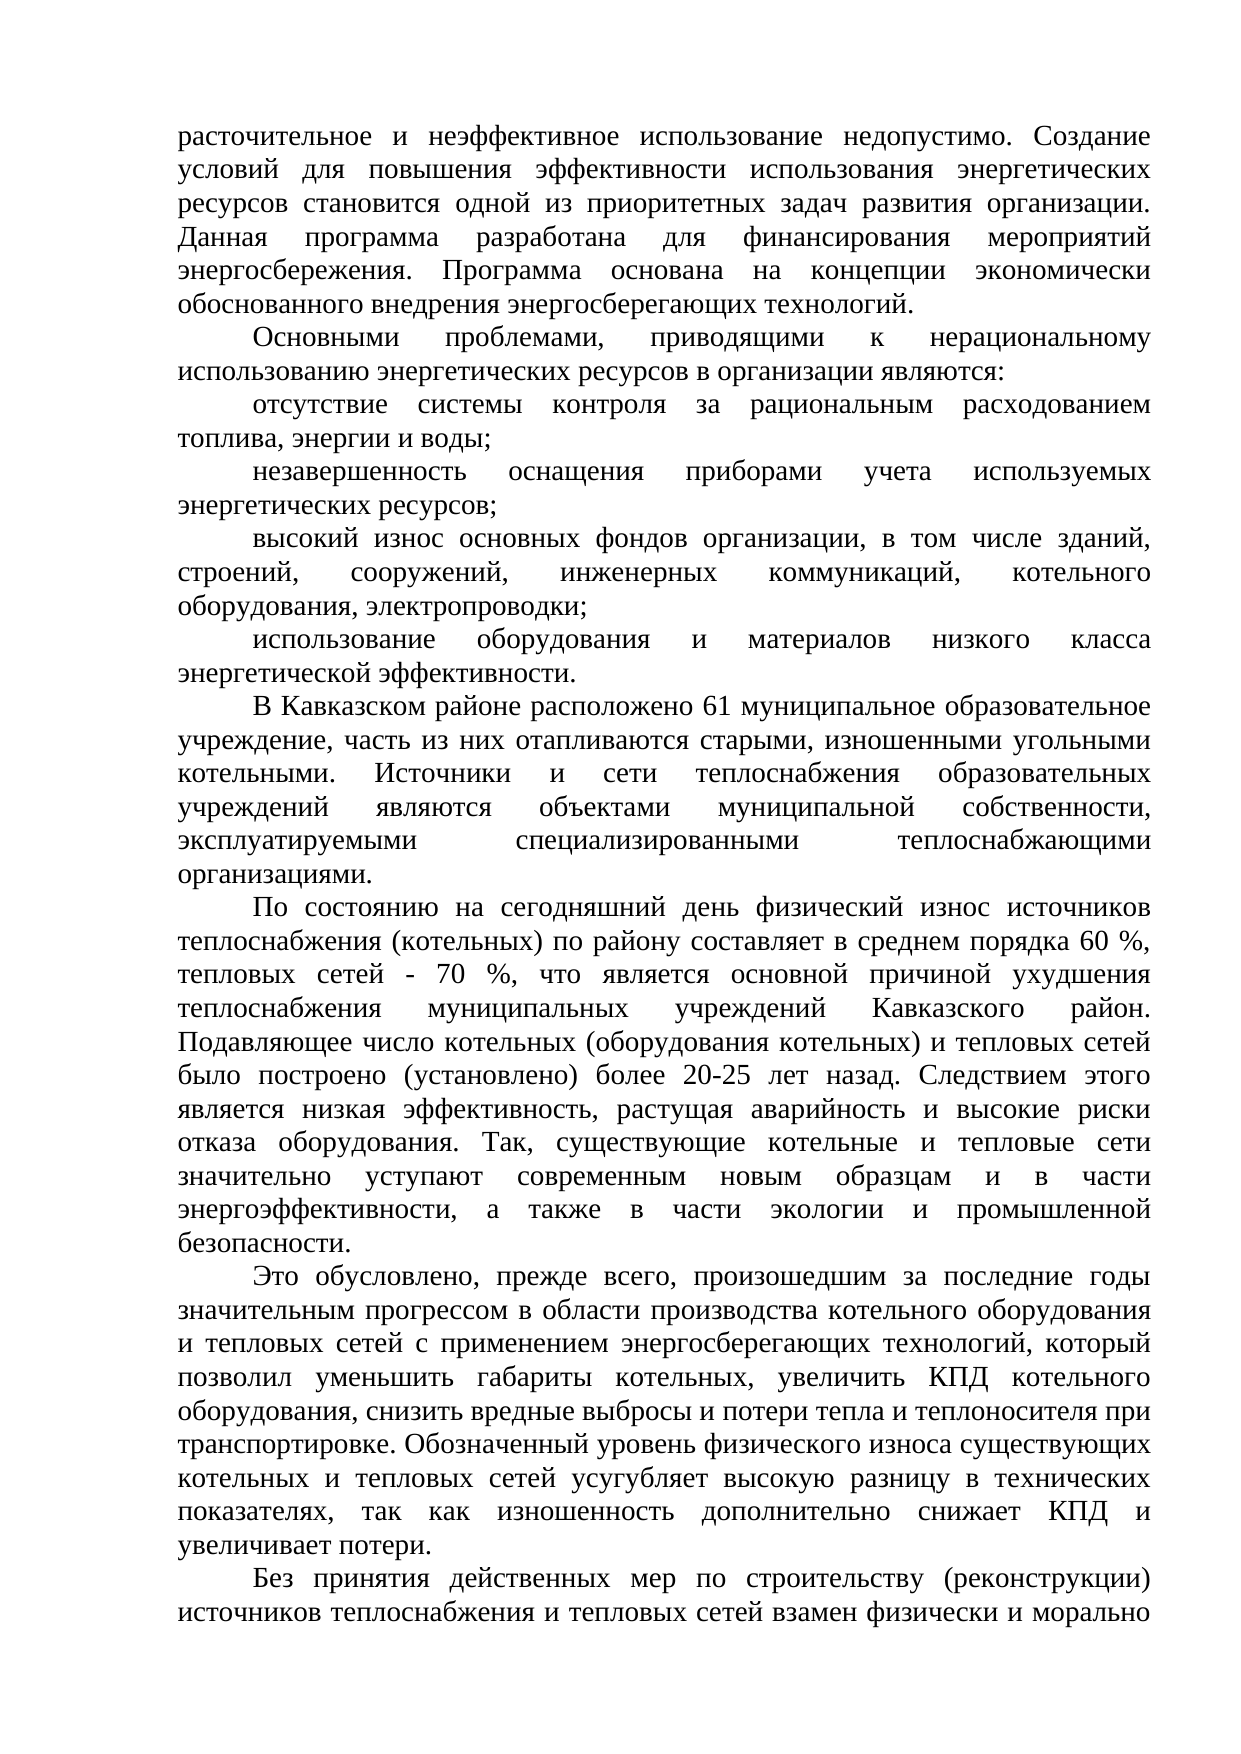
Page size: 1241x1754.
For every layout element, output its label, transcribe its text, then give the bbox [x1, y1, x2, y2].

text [177, 1560, 1152, 1627]
text Основными проблемами, приводящими к нерациональному использованию энергетических ресурсов в организации являются: [177, 319, 1152, 386]
text высокий износ основных фондов организации, в том числе зданий, строений, сооружений, инженерных коммуникаций, котельного оборудования, электропроводки; [177, 521, 1152, 621]
text незавершенность оснащения приборами учета используемых энергетических ресурсов; [177, 453, 1152, 521]
text В Кавказском районе расположено 61 муниципальное образовательное учреждение, часть из них отапливаются старыми, изношенными угольными котельными. Источники и сети теплоснабжения образовательных учреждений являются объектами муниципальной собственности, эксплуатируемыми специализированными теплоснабжающими организациями. [177, 688, 1152, 889]
text отсутствие системы контроля за рациональным расходованием топлива, энергии и воды; [177, 386, 1152, 453]
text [177, 118, 1152, 319]
text По состоянию на сегодняшний день физический износ источников теплоснабжения (котельных) по району составляет в среднем порядка 60 %, тепловых сетей - 70 %, что является основной причиной ухудшения теплоснабжения муниципальных учреждений Кавказского район. Подавляющее число котельных (оборудования котельных) и тепловых сетей было построено (установлено) более 20-25 лет назад. Следствием этого является низкая эффективность, растущая аварийность и высокие риски отказа оборудования. Так, существующие котельные и тепловые сети значительно уступают современным новым образцам и в части энергоэффективности, а также в части экологии и промышленной безопасности. [177, 889, 1152, 1258]
text использование оборудования и материалов низкого класса энергетической эффективности. [177, 621, 1152, 688]
text Это обусловлено, прежде всего, произошедшим за последние годы значительным прогрессом в области производства котельного оборудования и тепловых сетей с применением энергосберегающих технологий, который позволил уменьшить габариты котельных, увеличить КПД котельного оборудования, снизить вредные выбросы и потери тепла и теплоносителя при транспортировке. Обозначенный уровень физического износа существующих котельных и тепловых сетей усугубляет высокую разницу в технических показателях, так как изношенность дополнительно снижает КПД и увеличивает потери. [177, 1258, 1152, 1560]
